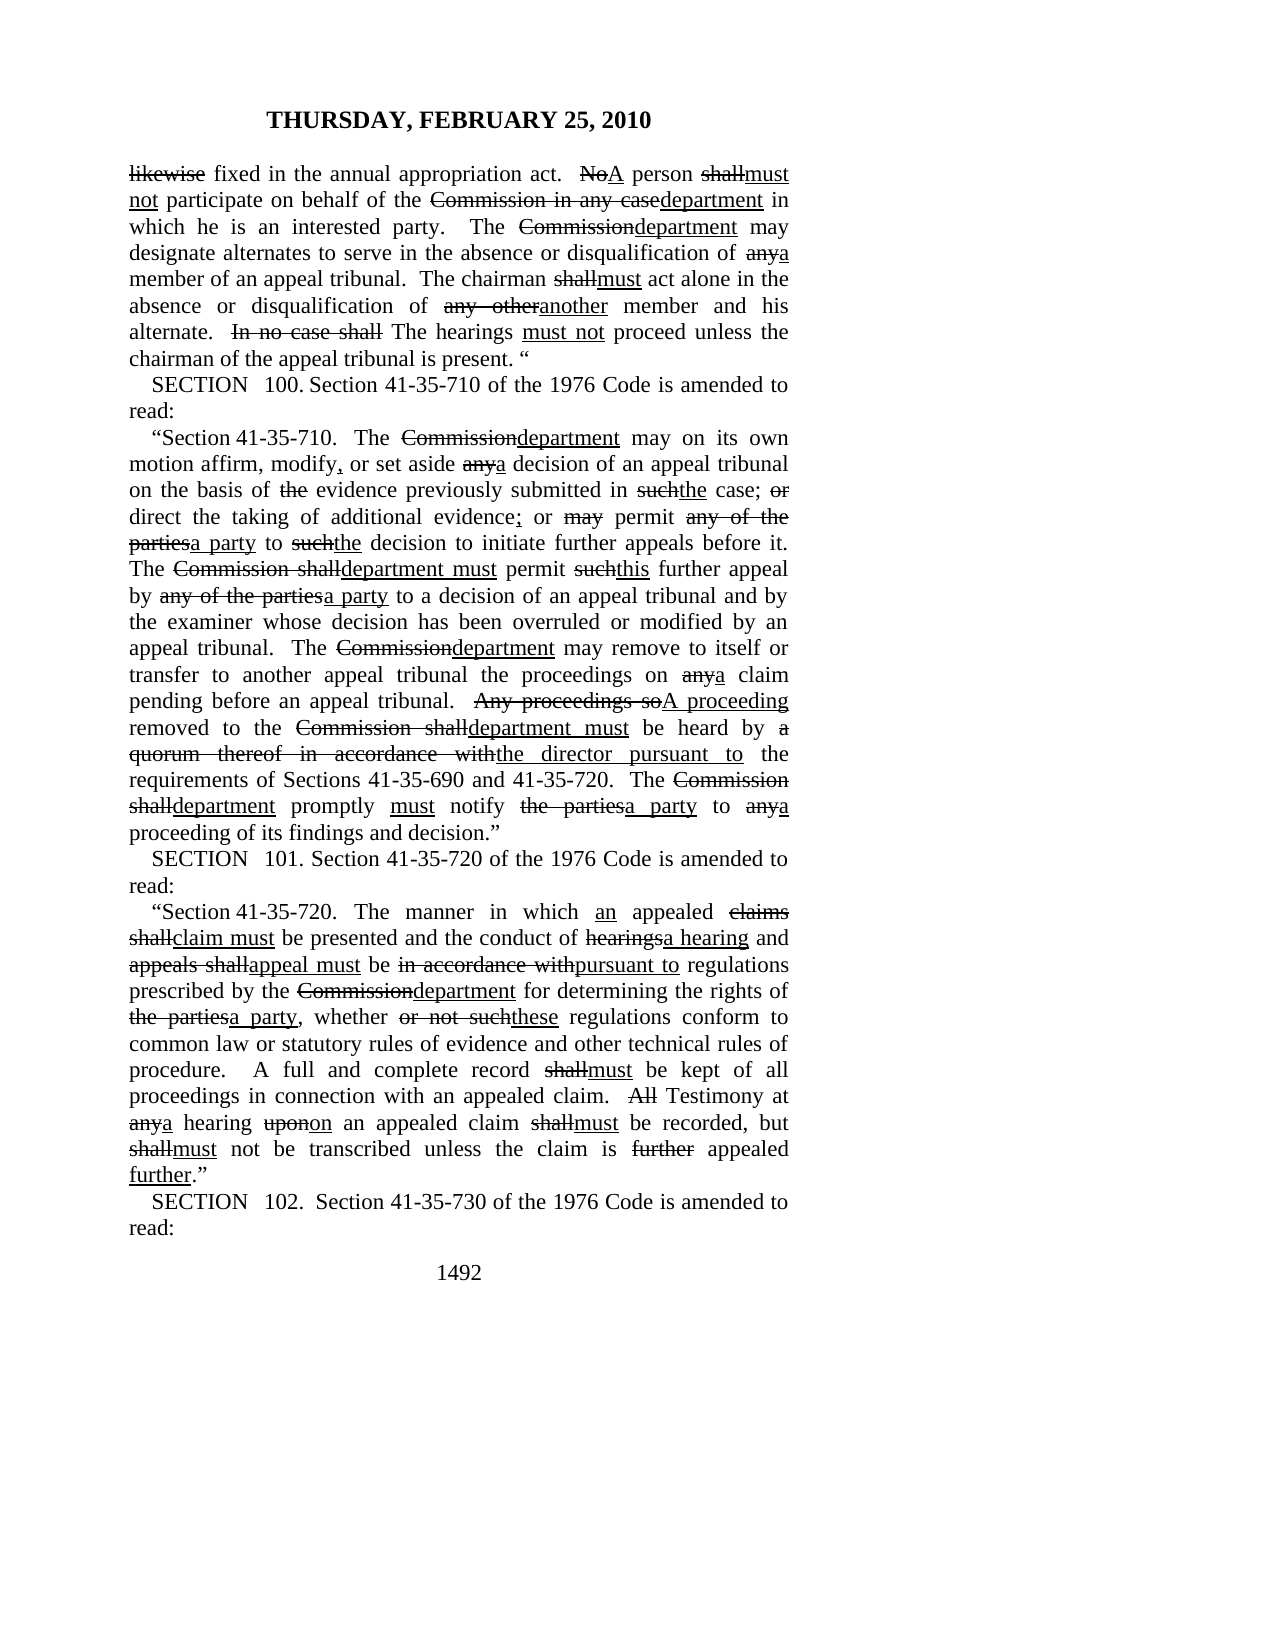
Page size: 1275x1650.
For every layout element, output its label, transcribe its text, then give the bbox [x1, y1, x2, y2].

text SECTION 100. Section 41-35-710 of the 1976 Code is amended to read: [129, 371, 789, 424]
text “Section 41-35-710. The Commissiondepartment may on its own motion affirm, modify, or set aside anya decision of an appeal tribunal on the basis of the evidence previously submitted in suchthe case; or direct the taking of additional evidence; or may permit any of the partiesa party to suchthe decision to initiate further appeals before it. The Commission shalldepartment must permit suchthis further appeal by any of the partiesa party to a decision of an appeal tribunal and by the examiner whose decision has been overruled or modified by an appeal tribunal. The Commissiondepartment may remove to itself or transfer to another appeal tribunal the proceedings on anya claim pending before an appeal tribunal. Any proceedings soA proceeding removed to the Commission shalldepartment must be heard by a quorum thereof in accordance withthe director pursuant to the requirements of Sections 41-35-690 and 41-35-720. The Commission shalldepartment promptly must notify the partiesa party to anya proceeding of its findings and decision.” [129, 424, 789, 845]
text “Section 41-35-720. The manner in which an appealed claims shallclaim must be presented and the conduct of hearingsa hearing and appeals shallappeal must be in accordance withpursuant to regulations prescribed by the Commissiondepartment for determining the rights of the partiesa party, whether or not suchthese regulations conform to common law or statutory rules of evidence and other technical rules of procedure. A full and complete record shallmust be kept of all proceedings in connection with an appealed claim. All Testimony at anya hearing uponon an appealed claim shallmust be recorded, but shallmust not be transcribed unless the claim is further appealed further.” [129, 898, 789, 1188]
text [129, 160, 789, 371]
text SECTION 101. Section 41-35-720 of the 1976 Code is amended to read: [129, 845, 789, 898]
text SECTION 102. Section 41-35-730 of the 1976 Code is amended to read: [129, 1188, 789, 1241]
